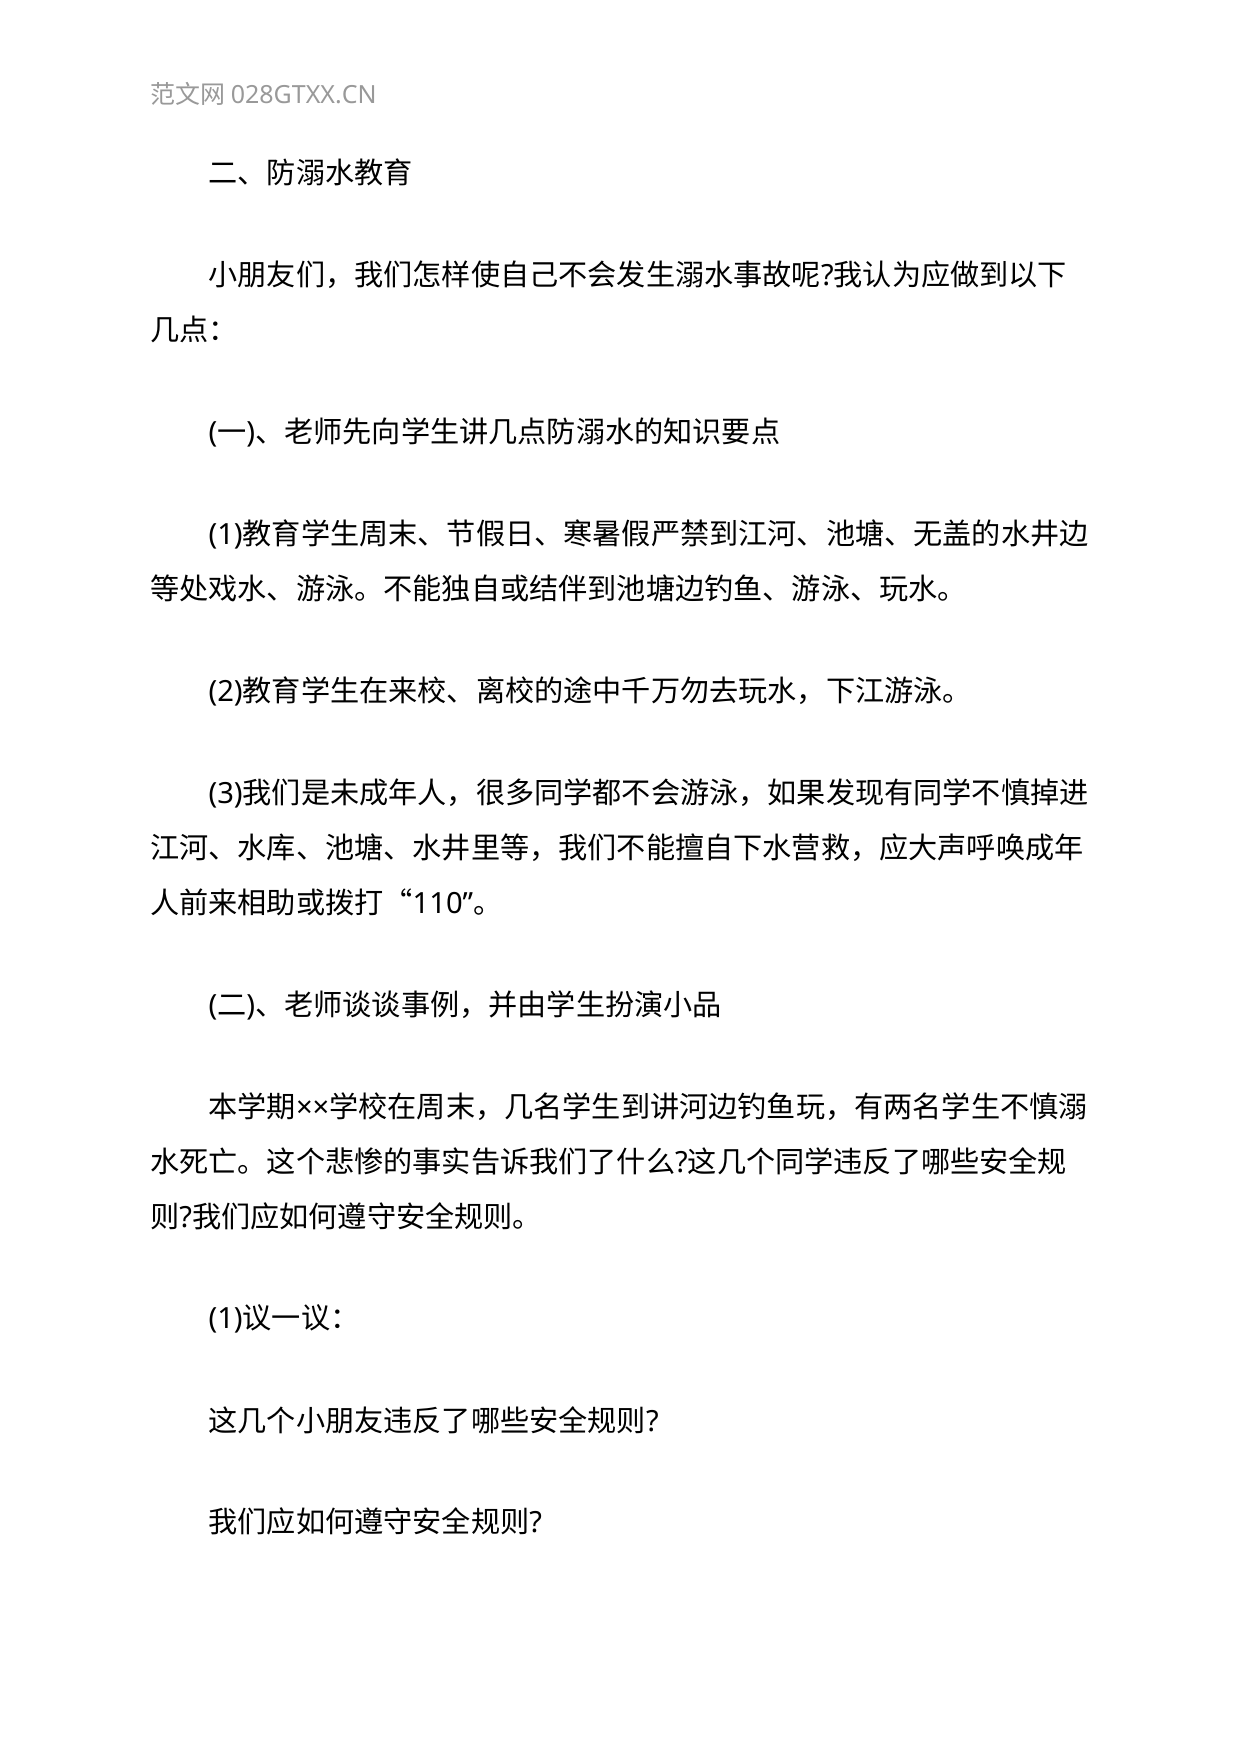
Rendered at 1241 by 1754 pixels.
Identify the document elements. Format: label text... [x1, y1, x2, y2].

text (一)、老师先向学生讲几点防溺水的知识要点 [150, 408, 1090, 451]
text (二)、老师谈谈事例，并由学生扮演小品 [150, 981, 1090, 1023]
text 小朋友们，我们怎样使自己不会发生溺水事故呢?我认为应做到以下几点： [150, 252, 1090, 349]
text (1)教育学生周末、节假日、寒暑假严禁到江河、池塘、无盖的水井边等处戏水、游泳。不能独自或结伴到池塘边钓鱼、游泳、玩水。 [150, 511, 1090, 608]
text 这几个小朋友违反了哪些安全规则? [150, 1397, 1090, 1439]
text 我们应如何遵守安全规则? [150, 1499, 1090, 1541]
text (2)教育学生在来校、离校的途中千万勿去玩水，下江游泳。 [150, 667, 1090, 710]
text 本学期××学校在周末，几名学生到讲河边钓鱼玩，有两名学生不慎溺水死亡。这个悲惨的事实告诉我们了什么?这几个同学违反了哪些安全规则?我们应如何遵守安全规则。 [150, 1083, 1090, 1236]
text (1)议一议： [150, 1295, 1090, 1337]
text 二、防溺水教育 [150, 150, 1090, 192]
text (3)我们是未成年人，很多同学都不会游泳，如果发现有同学不慎掉进江河、水库、池塘、水井里等，我们不能擅自下水营救，应大声呼唤成年人前来相助或拨打“110”。 [150, 769, 1090, 922]
